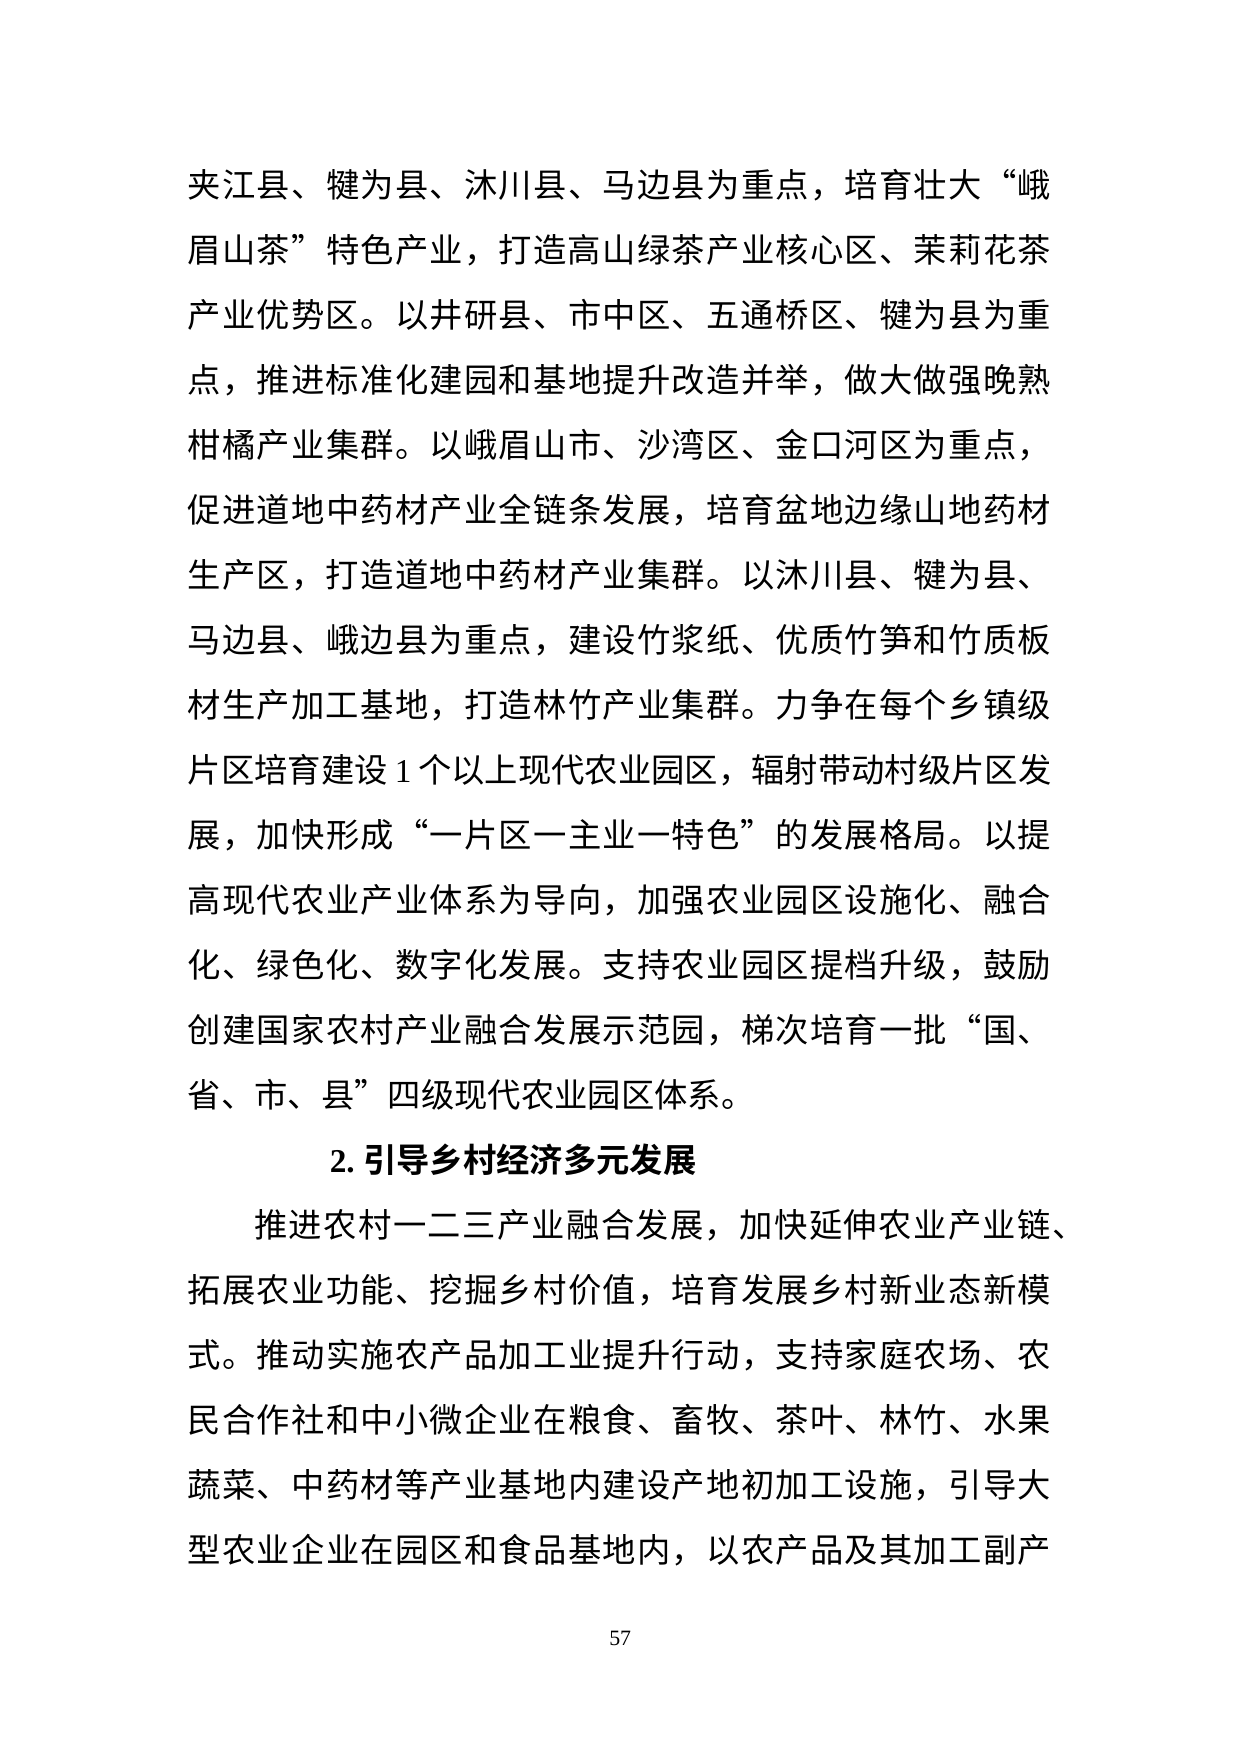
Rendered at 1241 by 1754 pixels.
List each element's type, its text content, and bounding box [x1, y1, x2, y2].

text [187, 1190, 1053, 1580]
list 引导乡村经济多元发展 [262, 1125, 1053, 1190]
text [187, 150, 1053, 1125]
